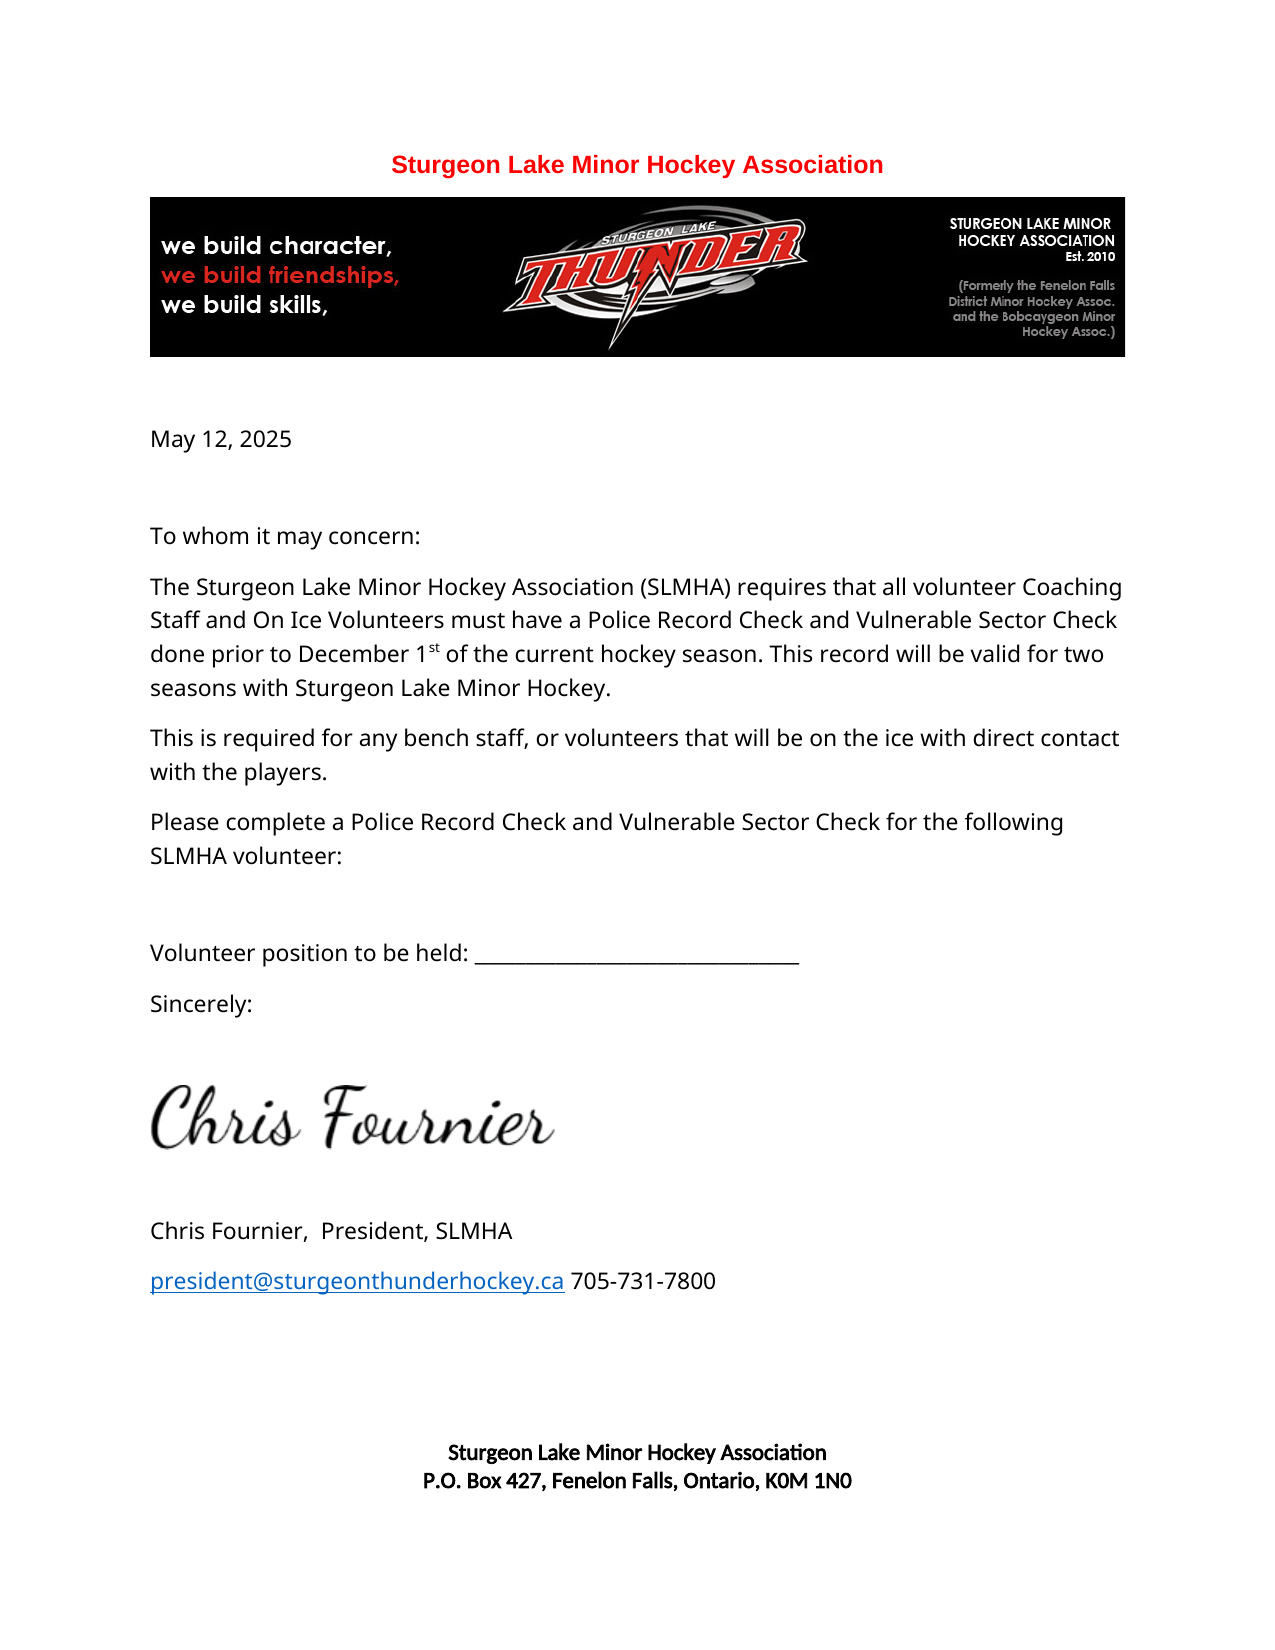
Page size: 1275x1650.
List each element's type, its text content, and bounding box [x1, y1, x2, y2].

picture [150, 197, 1125, 357]
picture [150, 1085, 555, 1150]
text This is required for any bench staff, or volunteers that will be on the ice with direct contact with the players. [150, 722, 1125, 787]
text P.O. Box 427, Fenelon Falls, Ontario, K0M 1N0 [150, 1466, 1125, 1493]
text Volunteer position to be held: ________________________________ [150, 937, 1125, 969]
text The Sturgeon Lake Minor Hockey Association (SLMHA) requires that all volunteer Coaching Staff and On Ice Volunteers must have a Police Record Check and Vulnerable Sector Check done prior to December 1st of the current hockey season. This record will be valid for two seasons with Sturgeon Lake Minor Hockey. [150, 571, 1125, 703]
text Sturgeon Lake Minor Hockey Association [150, 1437, 1125, 1466]
text Sturgeon Lake Minor Hockey Association [150, 150, 1125, 179]
text Please complete a Police Record Check and Vulnerable Sector Check for the following SLMHA volunteer: [150, 806, 1125, 871]
text To whom it may concern: [150, 520, 1125, 551]
text Sincerely: [150, 988, 1125, 1019]
text May 12, 2025 [150, 423, 1125, 454]
text president@sturgeonthunderhockey.ca 705-731-7800 [150, 1265, 1125, 1297]
text Chris Fournier, President, SLMHA [150, 1215, 1125, 1246]
